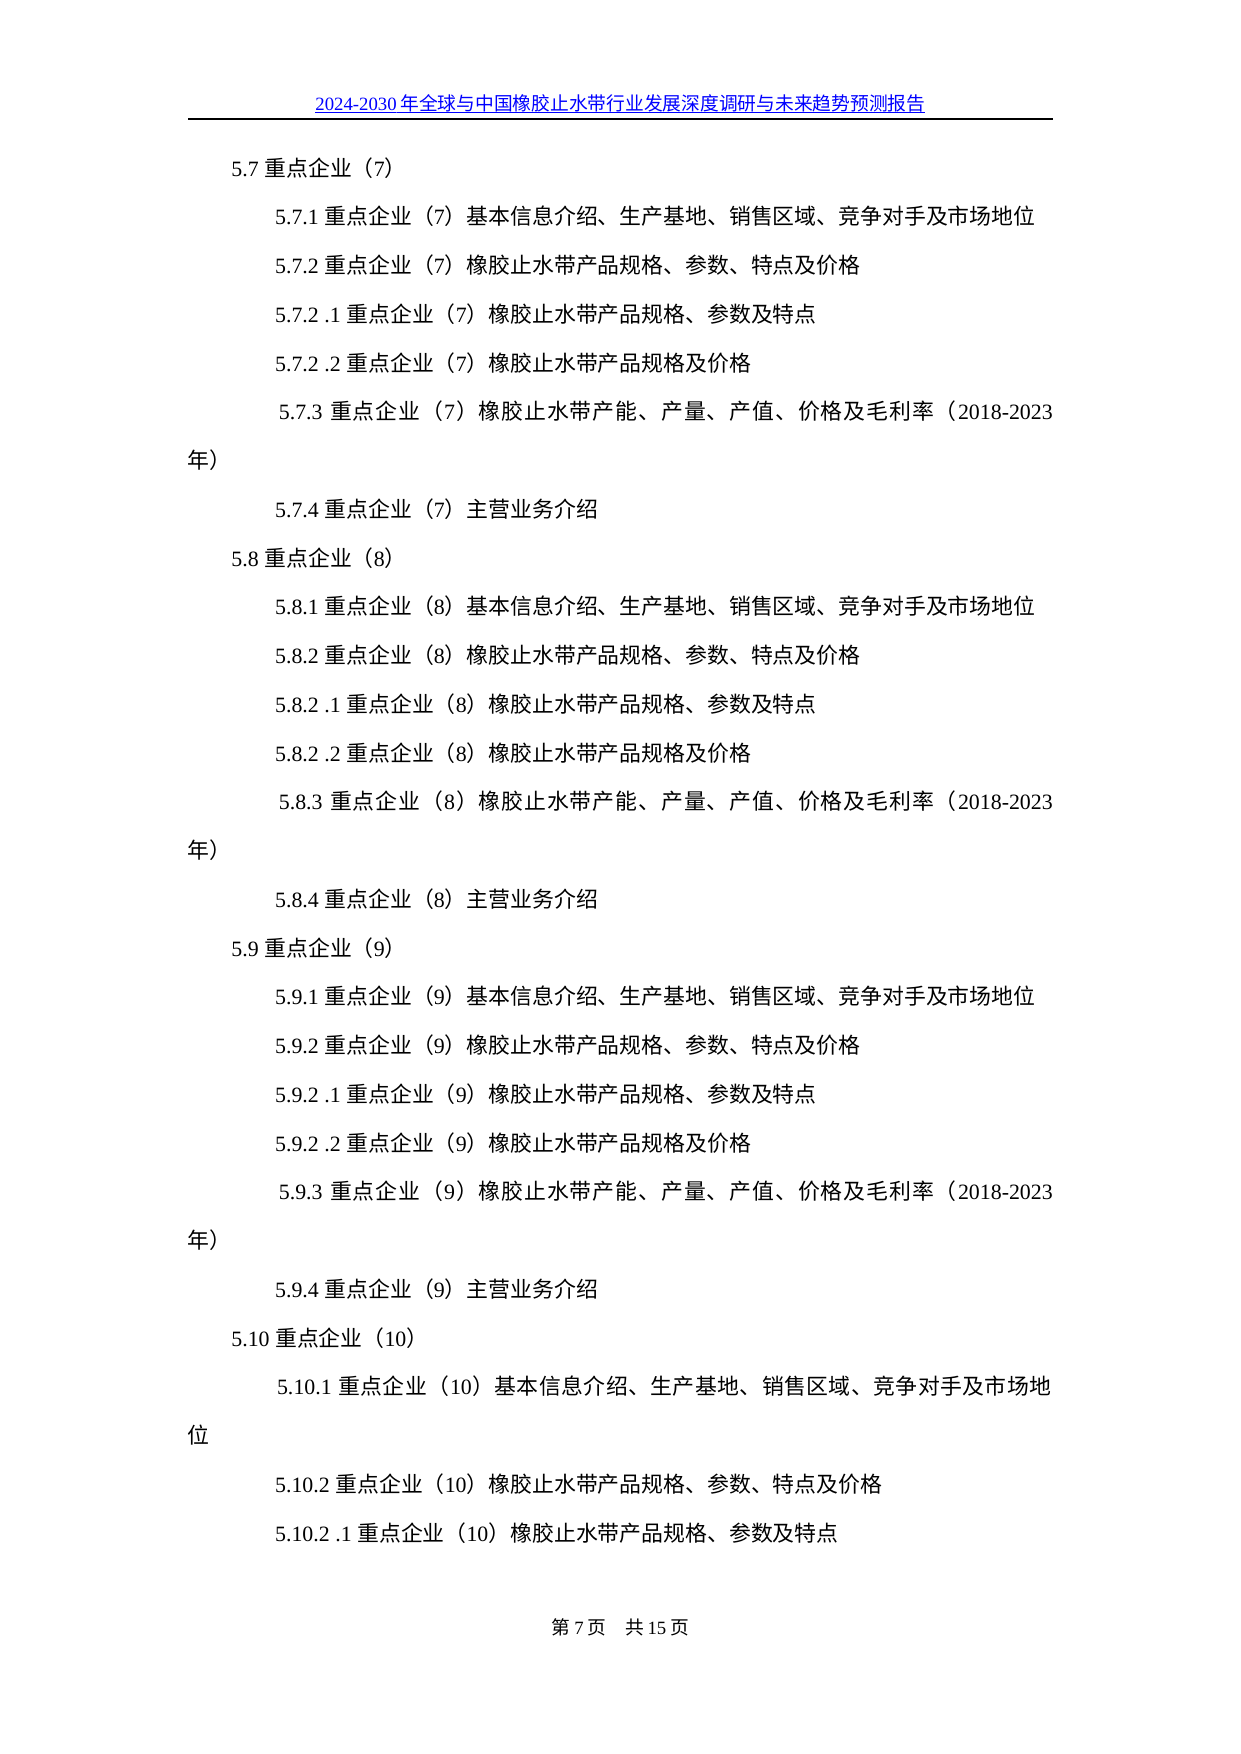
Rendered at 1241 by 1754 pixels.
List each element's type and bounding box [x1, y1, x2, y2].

text [187, 150, 1053, 1548]
